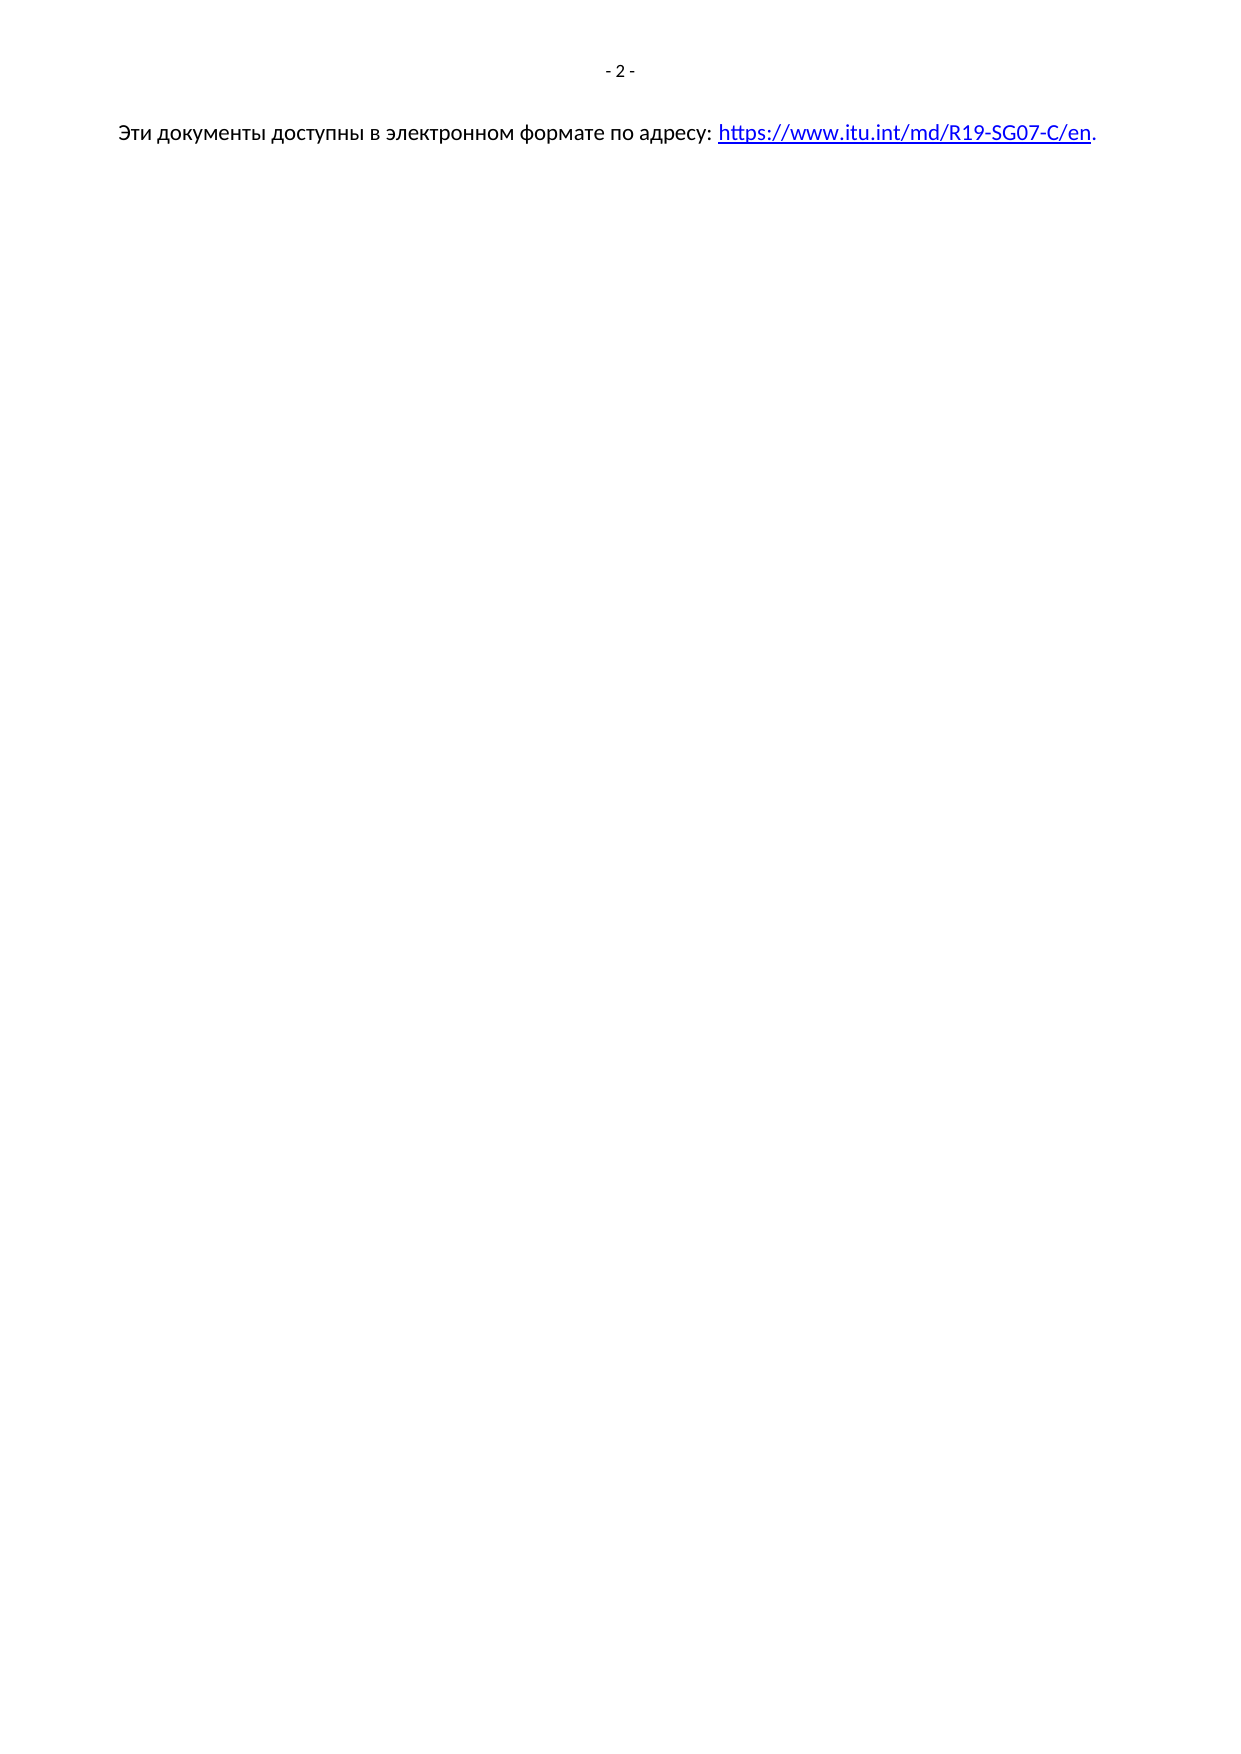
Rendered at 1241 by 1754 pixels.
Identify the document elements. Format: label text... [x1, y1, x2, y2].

text Эти документы доступны в электронном формате по адресу: https://www.itu.int/md/R19-SG07-C/en. [118, 118, 1122, 146]
